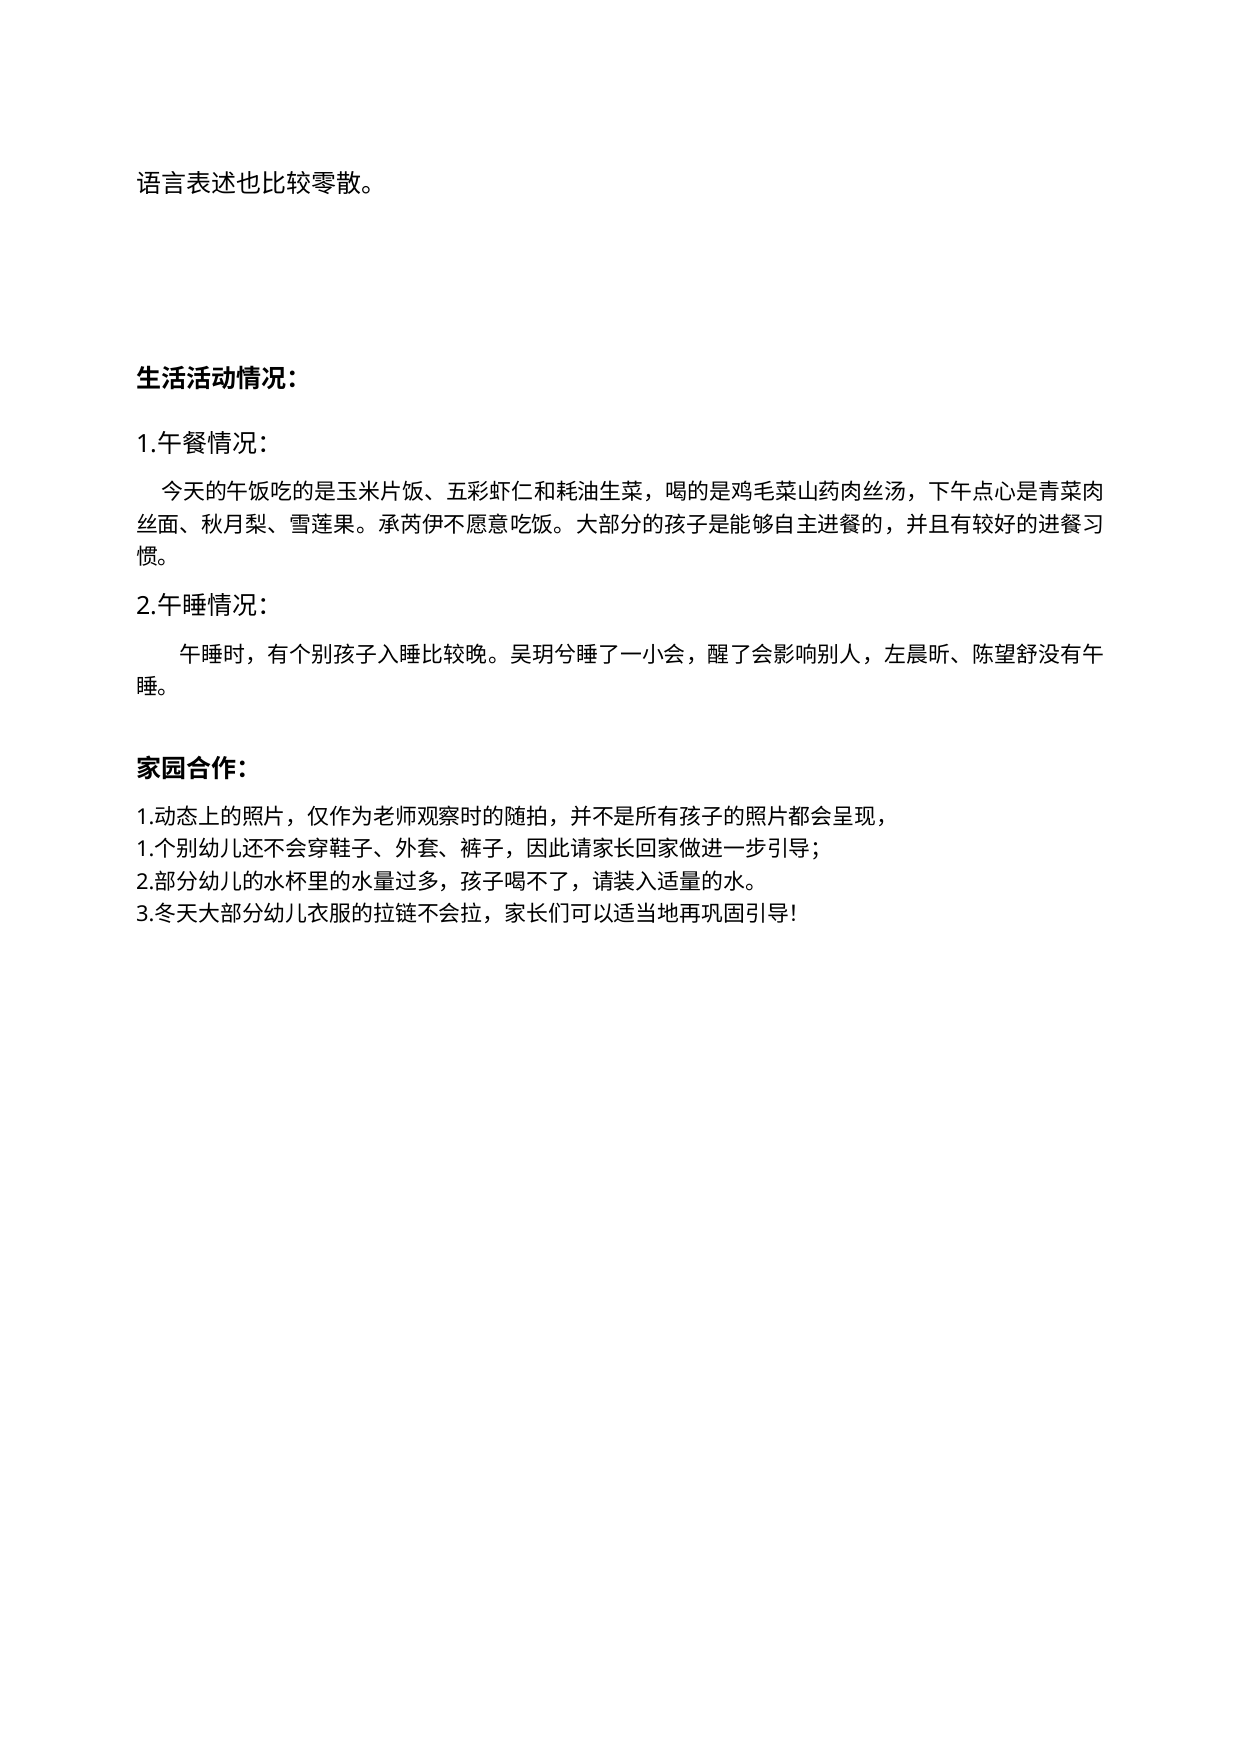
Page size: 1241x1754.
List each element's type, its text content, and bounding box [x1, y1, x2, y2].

text 午睡时，有个别孩子入睡比较晚。吴玥兮睡了一小会，醒了会影响别人，左晨昕、陈望舒没有午睡。 [136, 636, 1104, 701]
text 3.冬天大部分幼儿衣服的拉链不会拉，家长们可以适当地再巩固引导！ [136, 896, 1104, 929]
text 2.午睡情况： [136, 571, 1104, 636]
text 生活活动情况： [136, 344, 1104, 409]
text 今天的午饭吃的是玉米片饭、五彩虾仁和耗油生菜，喝的是鸡毛菜山药肉丝汤，下午点心是青菜肉丝面、秋月梨、雪莲果。承芮伊不愿意吃饭。大部分的孩子是能够自主进餐的，并且有较好的进餐习惯。 [136, 474, 1104, 571]
text 1.午餐情况： [136, 409, 1104, 474]
text 家园合作： [136, 734, 1104, 799]
text 1.个别幼儿还不会穿鞋子、外套、裤子，因此请家长回家做进一步引导； 2.部分幼儿的水杯里的水量过多，孩子喝不了，请装入适量的水。 [136, 831, 1104, 896]
text 1.动态上的照片，仅作为老师观察时的随拍，并不是所有孩子的照片都会呈现， [136, 799, 1104, 831]
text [136, 149, 1104, 214]
